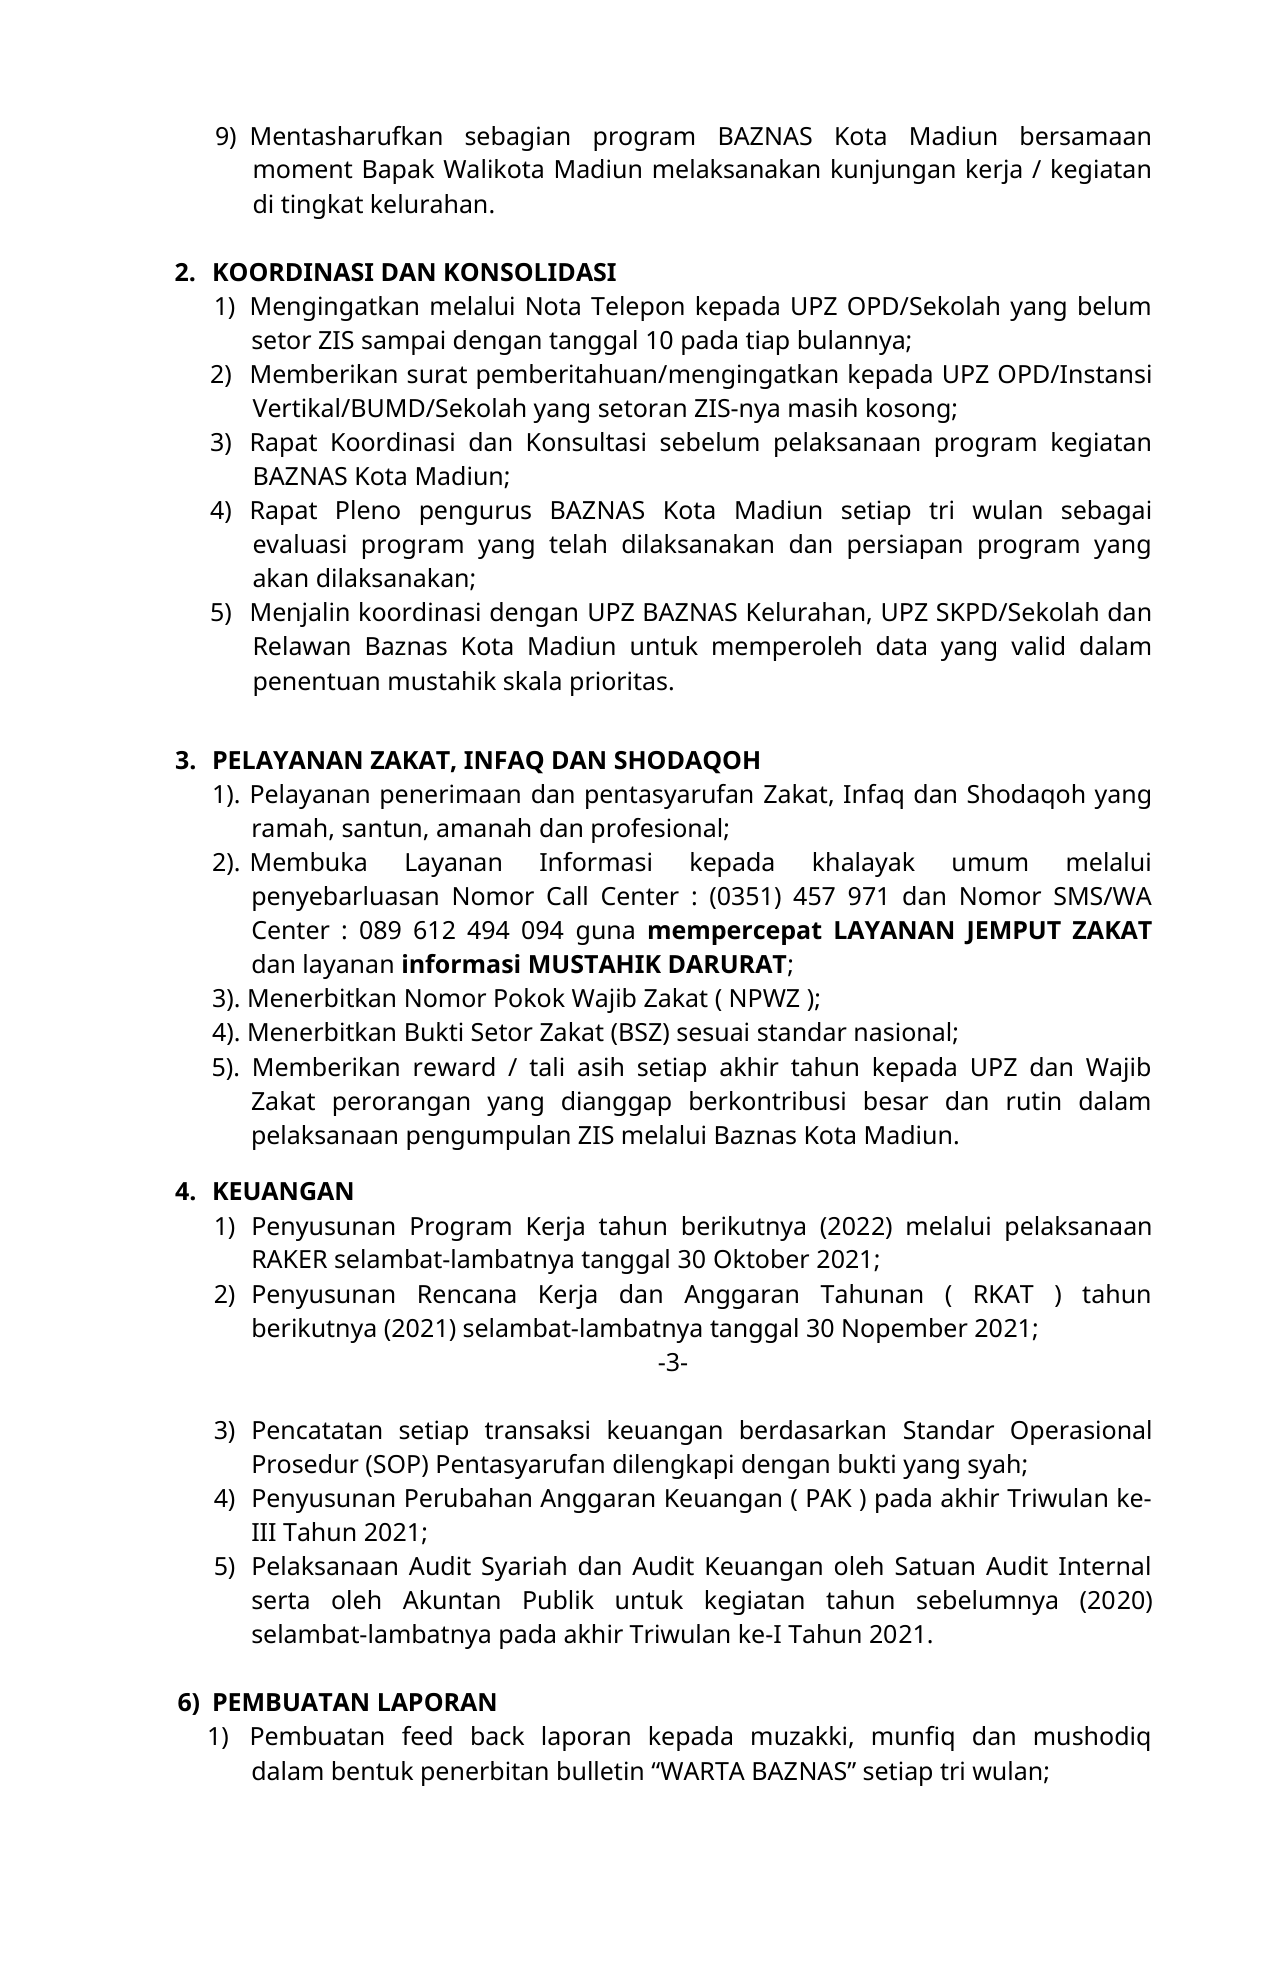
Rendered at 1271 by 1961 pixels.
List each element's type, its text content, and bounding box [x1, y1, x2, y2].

list Menjalin koordinasi dengan UPZ BAZNAS Kelurahan, UPZ SKPD/Sekolah dan Relawan Baznas Kota Madiun untuk memperoleh data yang valid dalam penentuan mustahik skala prioritas. [210, 595, 1153, 697]
text 5). Memberikan reward / tali asih setiap akhir tahun kepada UPZ dan Wajib Zakat perorangan yang dianggap berkontribusi besar dan rutin dalam pelaksanaan pengumpulan ZIS melalui Baznas Kota Madiun. [211, 1049, 1153, 1151]
list PEMBUATAN LAPORAN [177, 1685, 1153, 1719]
text 1). Pelayanan penerimaan dan pentasyarufan Zakat, Infaq dan Shodaqoh yang ramah, santun, amanah dan profesional; [212, 777, 1153, 845]
list Pembuatan feed back laporan kepada muzakki, munfiq dan mushodiq dalam bentuk penerbitan bulletin “WARTA BAZNAS” setiap tri wulan; [207, 1719, 1153, 1787]
text 2. KOORDINASI DAN KONSOLIDASI [174, 254, 1153, 288]
list Penyusunan Perubahan Anggaran Keuangan ( PAK ) pada akhir Triwulan ke-III Tahun 2021; [213, 1481, 1153, 1549]
list Pencatatan setiap transaksi keuangan berdasarkan Standar Operasional Prosedur (SOP) Pentasyarufan dilengkapi dengan bukti yang syah; [213, 1412, 1153, 1481]
list -3- [193, 1344, 1153, 1378]
list Pelaksanaan Audit Syariah dan Audit Keuangan oleh Satuan Audit Internal serta oleh Akuntan Publik untuk kegiatan tahun sebelumnya (2020) selambat-lambatnya pada akhir Triwulan ke-I Tahun 2021. [213, 1549, 1153, 1651]
list Rapat Pleno pengurus BAZNAS Kota Madiun setiap tri wulan sebagai evaluasi program yang telah dilaksanakan dan persiapan program yang akan dilaksanakan; [210, 493, 1153, 595]
list Penyusunan Rencana Kerja dan Anggaran Tahunan ( RKAT ) tahun berikutnya (2021) selambat-lambatnya tanggal 30 Nopember 2021; [213, 1276, 1153, 1344]
list Mentasharufkan sebagian program BAZNAS Kota Madiun bersamaan moment Bapak Walikota Madiun melaksanakan kunjungan kerja / kegiatan di tingkat kelurahan. [215, 118, 1153, 220]
list Memberikan surat pemberitahuan/mengingatkan kepada UPZ OPD/Instansi Vertikal/BUMD/Sekolah yang setoran ZIS-nya masih kosong; [210, 357, 1153, 425]
list Penyusunan Program Kerja tahun berikutnya (2022) melalui pelaksanaan RAKER selambat-lambatnya tanggal 30 Oktober 2021; [213, 1208, 1153, 1276]
text 3). Menerbitkan Nomor Pokok Wajib Zakat ( NPWZ ); [212, 981, 1153, 1015]
list Rapat Koordinasi dan Konsultasi sebelum pelaksanaan program kegiatan BAZNAS Kota Madiun; [210, 425, 1153, 493]
text 4). Menerbitkan Bukti Setor Zakat (BSZ) sesuai standar nasional; [212, 1015, 1153, 1049]
text 2). Membuka Layanan Informasi kepada khalayak umum melalui penyebarluasan Nomor Call Center : (0351) 457 971 dan Nomor SMS/WA Center : 089 612 494 094 guna mempercepat LAYANAN JEMPUT ZAKAT dan layanan informasi MUSTAHIK DARURAT; [212, 845, 1153, 981]
list PELAYANAN ZAKAT, INFAQ DAN SHODAQOH [175, 743, 1153, 777]
list Mengingatkan melalui Nota Telepon kepada UPZ OPD/Sekolah yang belum setor ZIS sampai dengan tanggal 10 pada tiap bulannya; [213, 288, 1153, 357]
list KEUANGAN [175, 1174, 1153, 1208]
